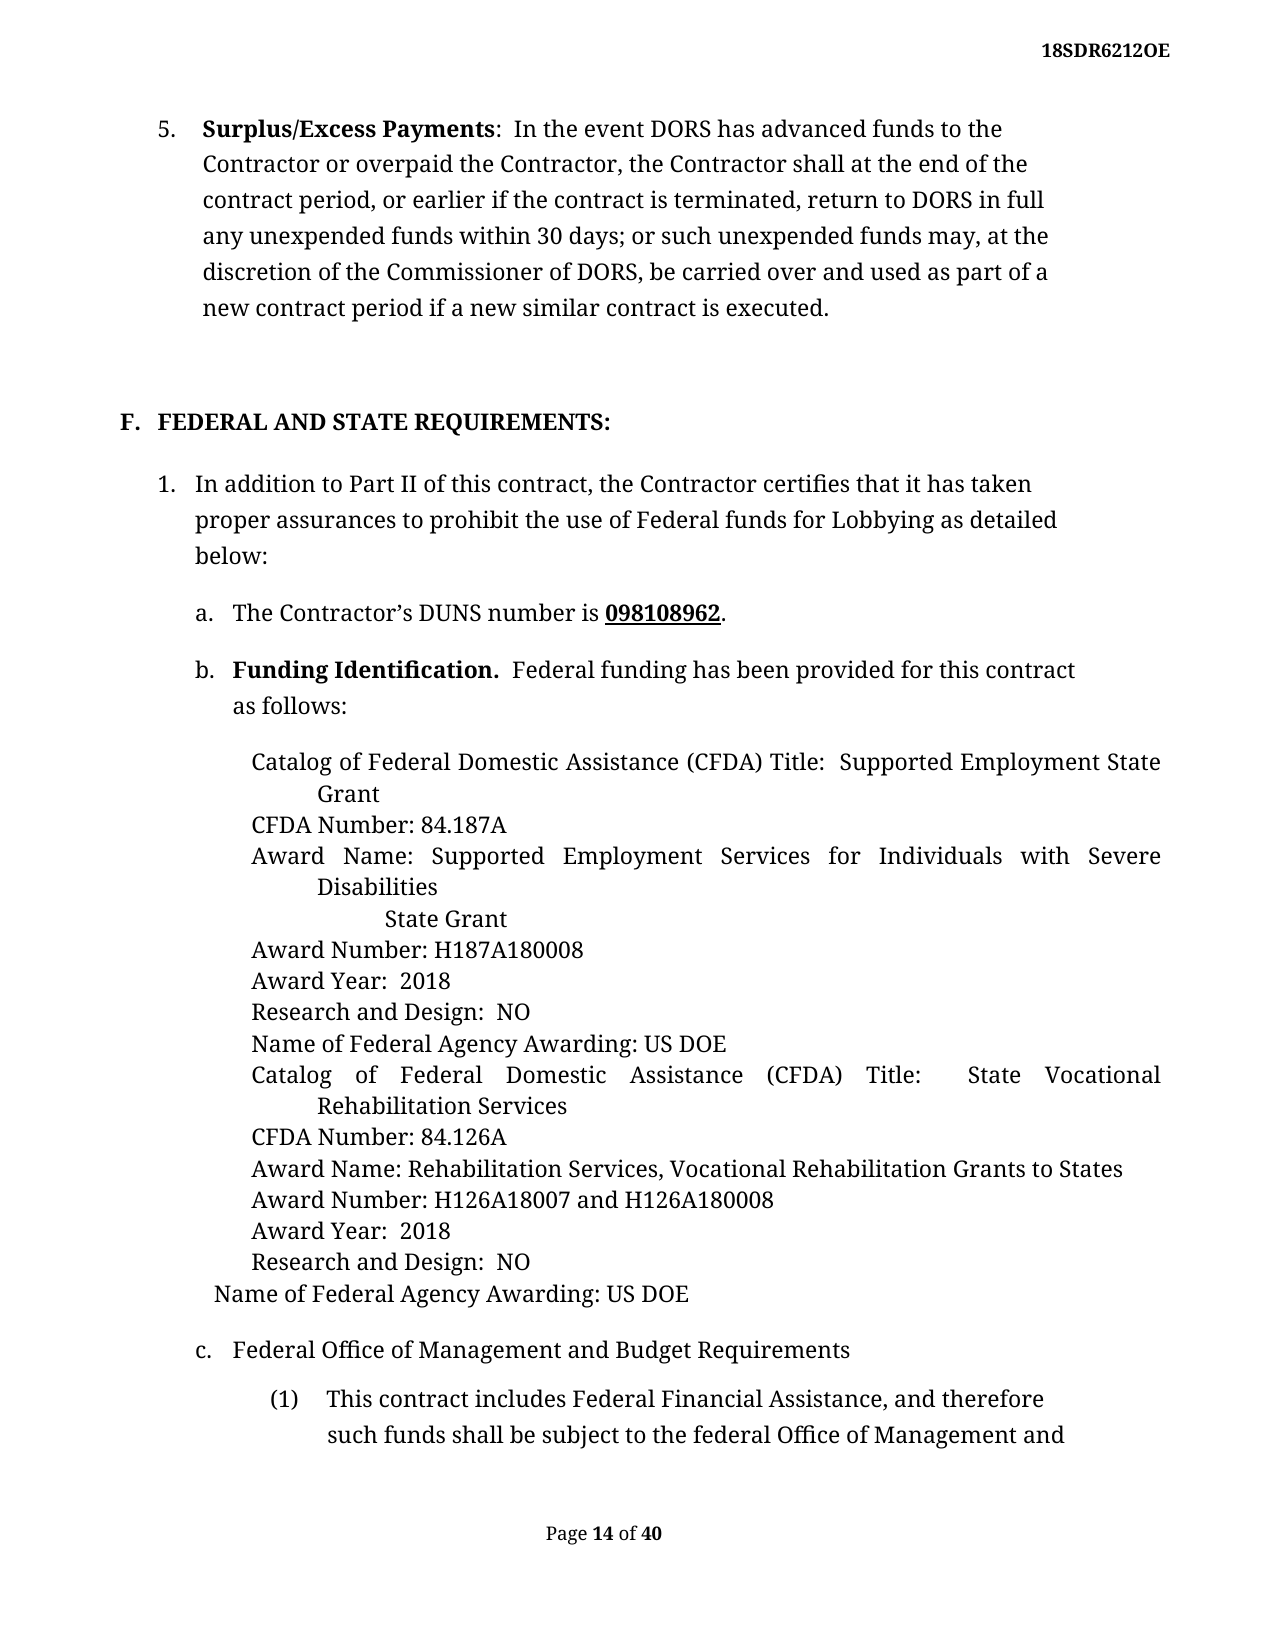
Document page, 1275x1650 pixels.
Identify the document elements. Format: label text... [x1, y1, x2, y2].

text Research and Design: NO [251, 996, 1162, 1028]
text F. FEDERAL AND STATE REQUIREMENTS: [120, 406, 1087, 437]
text c. Federal Office of Management and Budget Requirements [195, 1334, 1087, 1366]
text Catalog of Federal Domestic Assistance (CFDA) Title: State Vocational Rehabilitation Services [251, 1059, 1162, 1121]
text Award Year: 2018 [251, 1215, 1162, 1246]
list In addition to Part II of this contract, the Contractor certifies that it has taken proper assurances to prohibit the use of Federal funds for Lobbying as detailed below: [157, 468, 1087, 571]
text Catalog of Federal Domestic Assistance (CFDA) Title: Supported Employment State Grant [251, 746, 1162, 809]
text Award Number: H187A180008 [251, 934, 1162, 965]
list Surplus/Excess Payments: In the event DORS has advanced funds to the Contractor or overpaid the Contractor, the Contractor shall at the end of the contract period, or earlier if the contract is terminated, return to DORS in full any unexpended funds within 30 days; or such unexpended funds may, at the discretion of the Commissioner of DORS, be carried over and used as part of a new contract period if a new similar contract is executed. [157, 112, 1087, 323]
text Award Year: 2018 [251, 965, 1162, 996]
text Name of Federal Agency Awarding: US DOE [251, 1028, 1162, 1059]
text State Grant [251, 903, 1162, 934]
text Award Number: H126A18007 and H126A180008 [251, 1184, 1162, 1215]
text CFDA Number: 84.187A [251, 809, 1162, 840]
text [270, 1383, 1087, 1450]
text Award Name: Supported Employment Services for Individuals with Severe Disabilities [251, 840, 1162, 903]
list The Contractor’s DUNS number is 098108962. [195, 597, 1087, 628]
text Award Name: Rehabilitation Services, Vocational Rehabilitation Grants to States [251, 1153, 1162, 1184]
text CFDA Number: 84.126A [251, 1121, 1162, 1153]
text Name of Federal Agency Awarding: US DOE [214, 1278, 1162, 1309]
text b. Funding Identification. Federal funding has been provided for this contract as follows: [195, 654, 1087, 721]
text Research and Design: NO [251, 1246, 1162, 1278]
